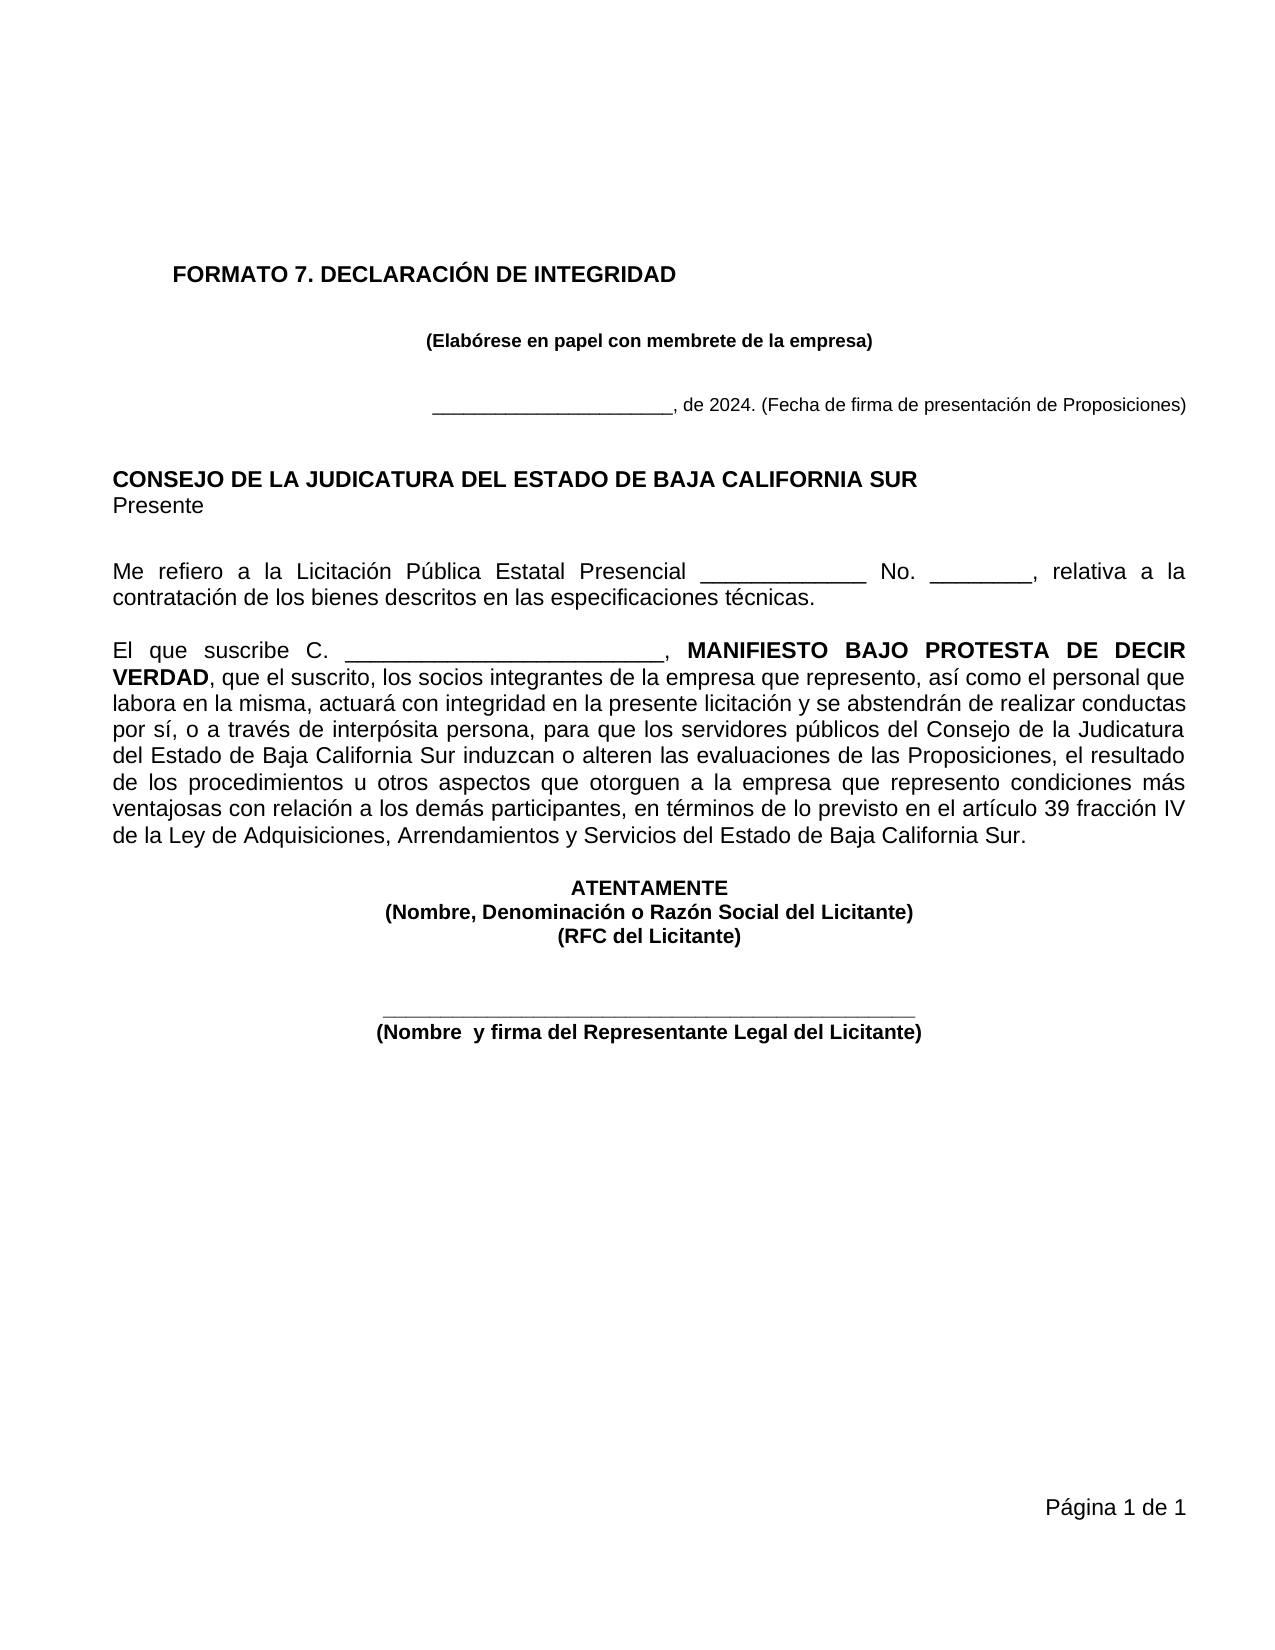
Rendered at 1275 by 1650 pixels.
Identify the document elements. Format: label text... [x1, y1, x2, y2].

text _______________________, de 2024. (Fecha de firma de presentación de Proposiciones) [112, 394, 1186, 416]
text ______________________________________________ [112, 996, 1186, 1020]
text (Nombre, Denominación o Razón Social del Licitante) [112, 900, 1186, 924]
text Presente [112, 492, 1186, 518]
text El que suscribe C. _________________________, MANIFIESTO BAJO PROTESTA DE DECIR VERDAD, que el suscrito, los socios integrantes de la empresa que represento, así como el personal que labora en la misma, actuará con integridad en la presente licitación y se abstendrán de realizar conductas por sí, o a través de interpósita persona, para que los servidores públicos del Consejo de la Judicatura del Estado de Baja California Sur induzcan o alteren las evaluaciones de las Proposiciones, el resultado de los procedimientos u otros aspectos que otorguen a la empresa que represento condiciones más ventajosas con relación a los demás participantes, en términos de lo previsto en el artículo 39 fracción IV de la Ley de Adquisiciones, Arrendamientos y Servicios del Estado de Baja California Sur. [112, 637, 1186, 848]
text CONSEJO DE LA JUDICATURA DEL ESTADO DE BAJA CALIFORNIA SUR [112, 466, 1186, 492]
text ATENTAMENTE [112, 876, 1186, 900]
subtitle FORMATO 7. DECLARACIÓN DE INTEGRIDAD [172, 261, 1186, 288]
text (Nombre y firma del Representante Legal del Licitante) [112, 1020, 1186, 1044]
text (RFC del Licitante) [112, 924, 1186, 948]
text Me refiero a la Licitación Pública Estatal Presencial _____________ No. ________, relativa a la contratación de los bienes descritos en las especificaciones técnicas. [112, 558, 1186, 611]
text (Elabórese en papel con membrete de la empresa) [112, 329, 1186, 351]
